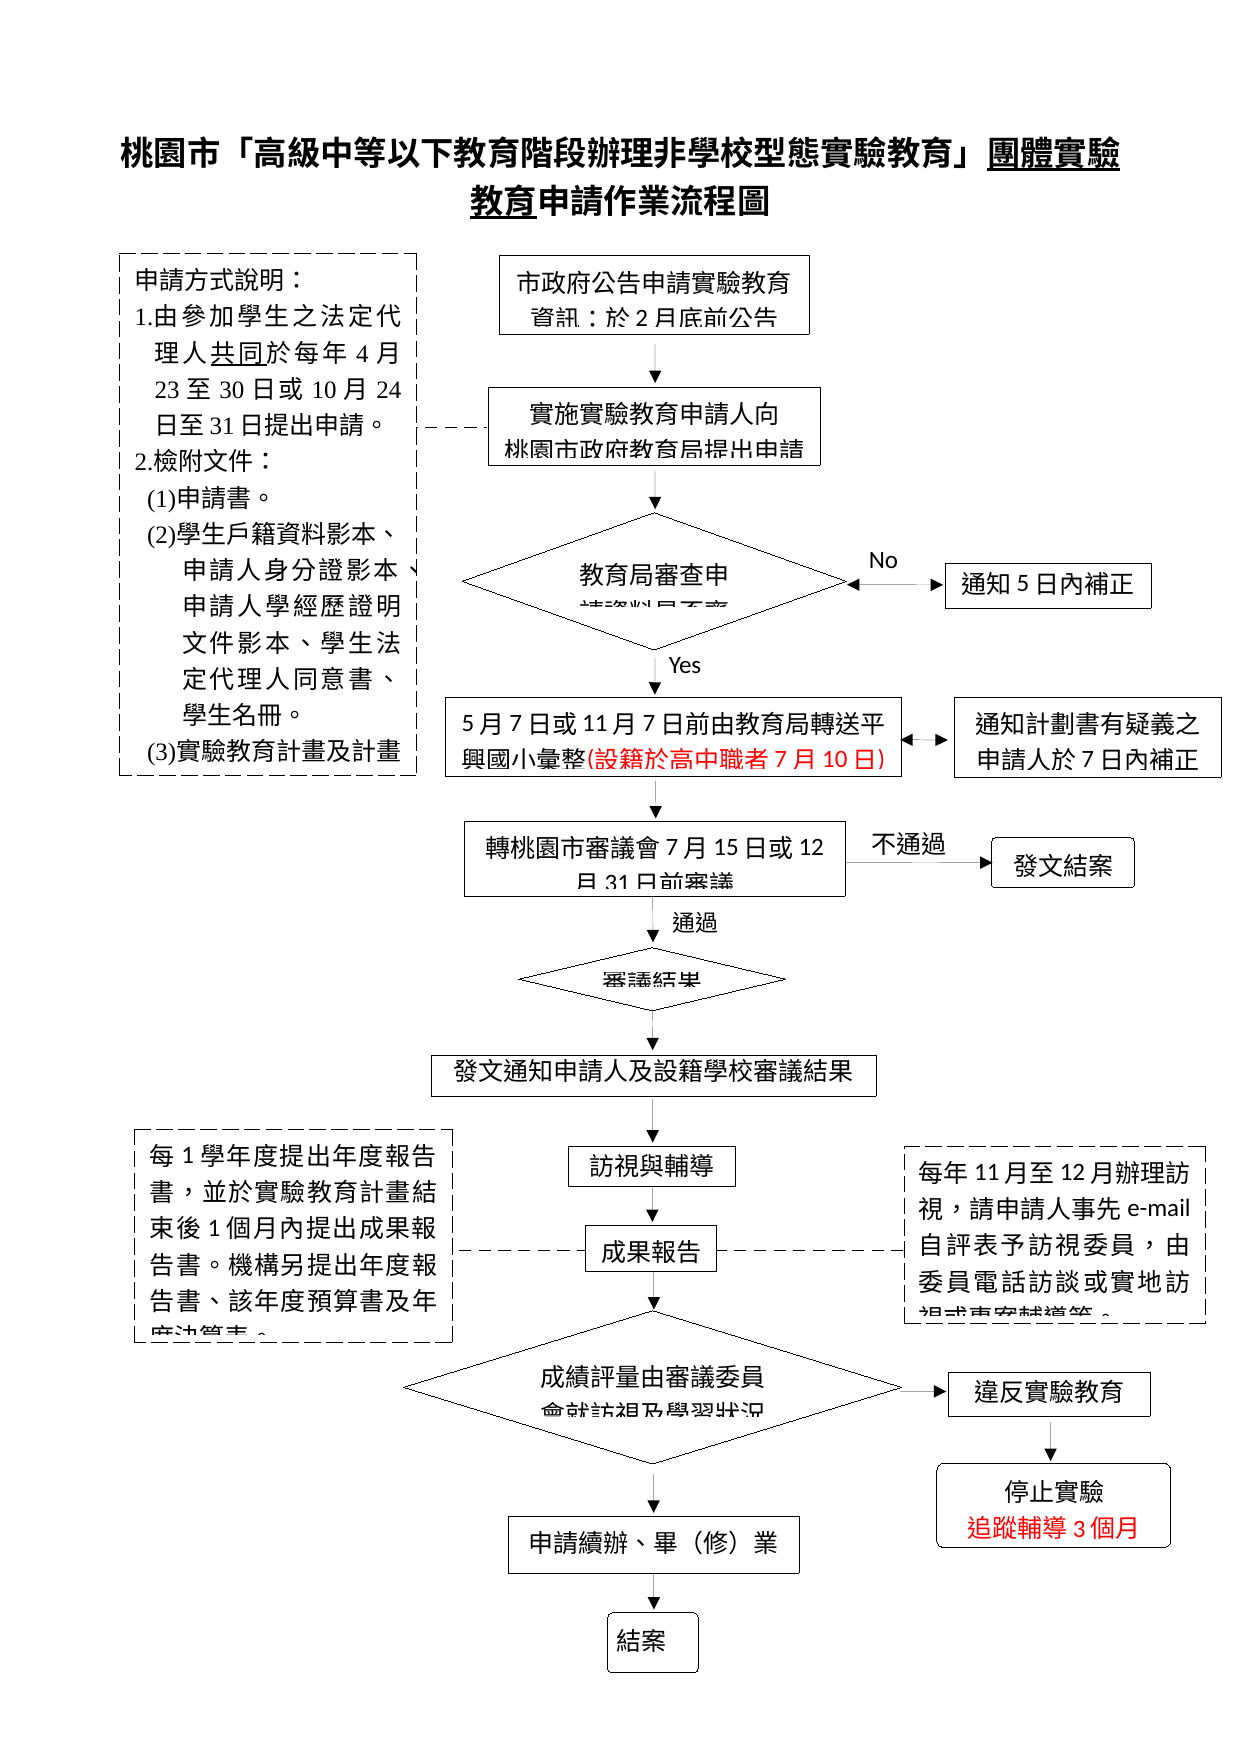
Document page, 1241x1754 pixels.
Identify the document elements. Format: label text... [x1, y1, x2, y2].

text 桃園市「高級中等以下教育階段辦理非學校型態實驗教育」團體實驗教育申請作業流程圖 [118, 127, 1122, 223]
